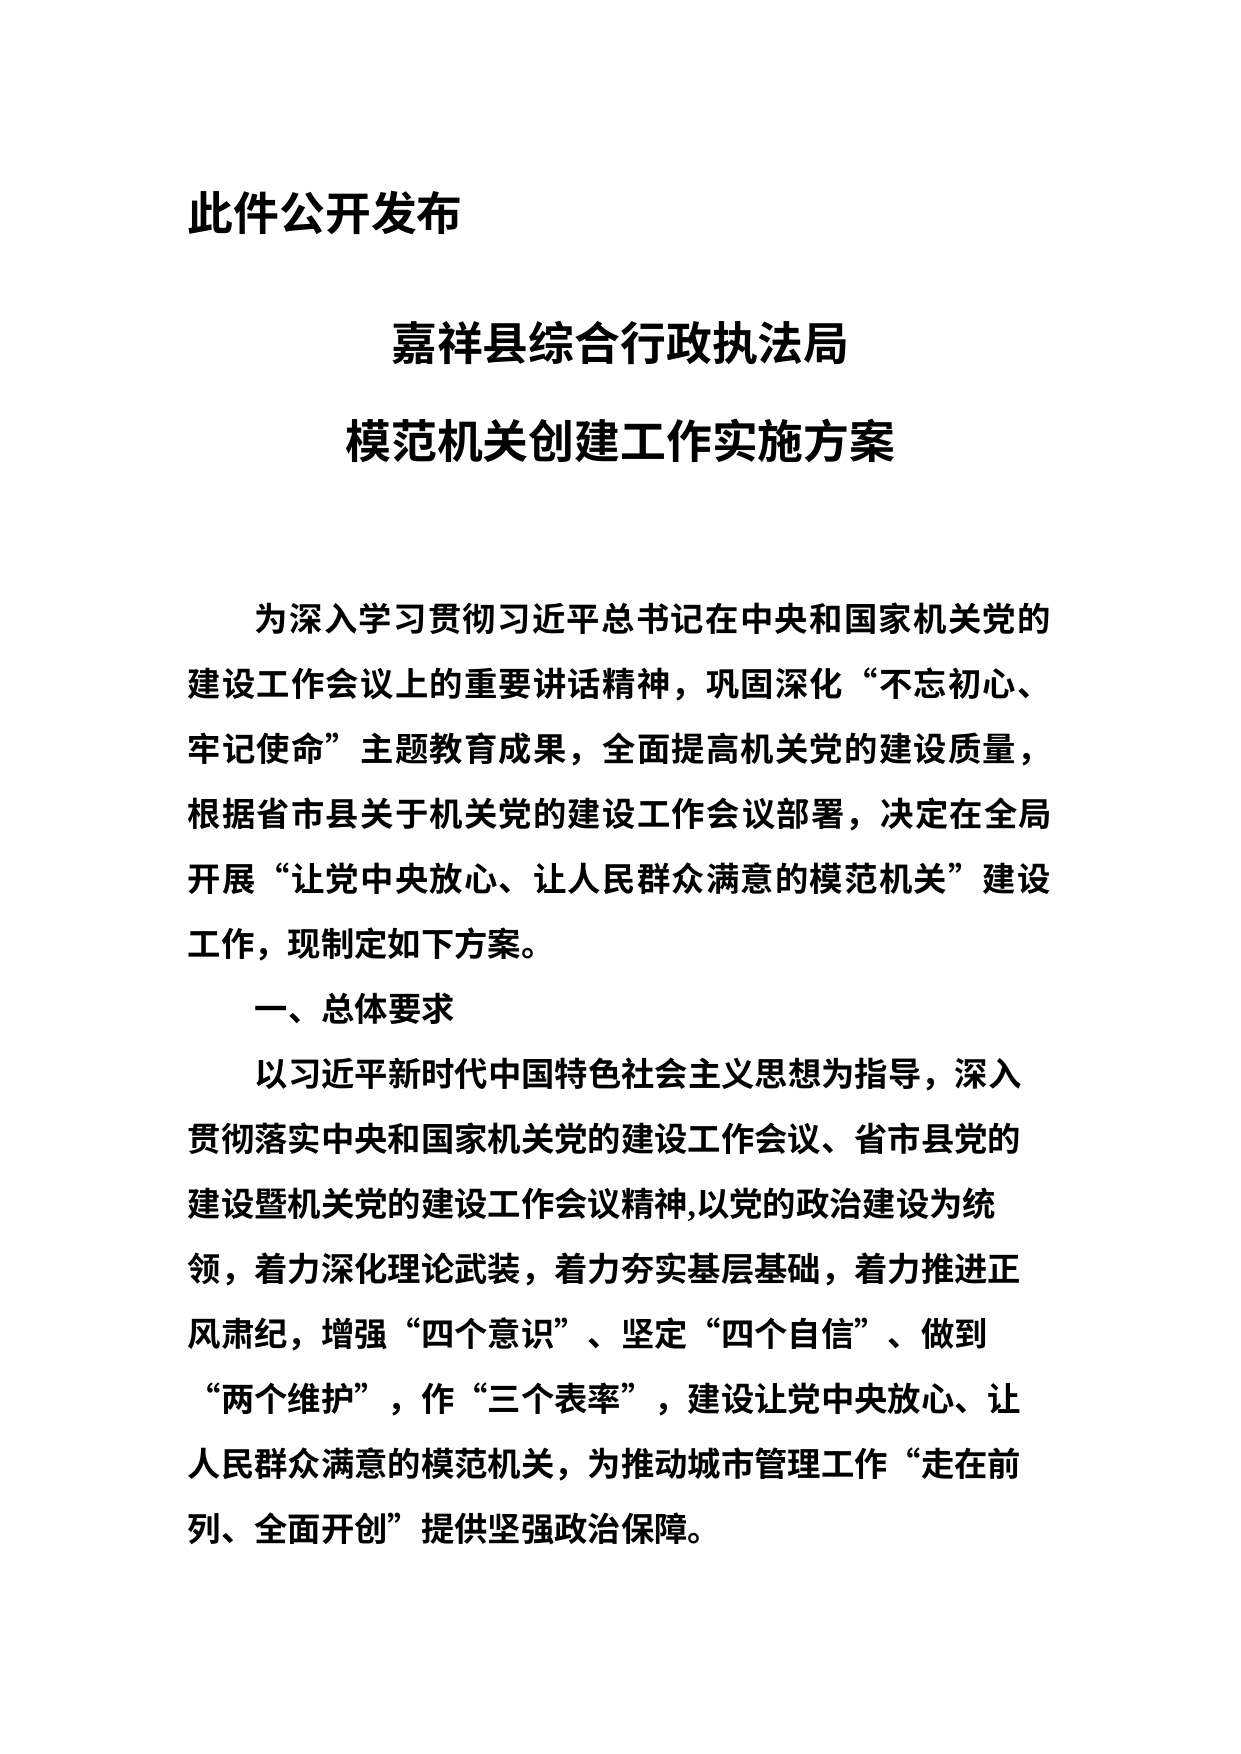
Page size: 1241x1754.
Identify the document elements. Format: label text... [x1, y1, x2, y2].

text 此件公开发布 [187, 162, 1053, 259]
text 嘉祥县综合行政执法局 [187, 292, 1053, 389]
list 一、总体要求 [187, 974, 1053, 1039]
text 模范机关创建工作实施方案 [187, 389, 1053, 487]
list 以习近平新时代中国特色社会主义思想为指导，深入贯彻落实中央和国家机关党的建设工作会议、省市县党的建设暨机关党的建设工作会议精神,以党的政治建设为统领，着力深化理论武装，着力夯实基层基础，着力推进正风肃纪，增强“四个意识”、坚定“四个自信”、做到“两个维护”，作“三个表率”，建设让党中央放心、让人民群众满意的模范机关，为推动城市管理工作“走在前列、全面开创”提供坚强政治保障。 [187, 1039, 1053, 1559]
list 为深入学习贯彻习近平总书记在中央和国家机关党的建设工作会议上的重要讲话精神，巩固深化“不忘初心、牢记使命”主题教育成果，全面提高机关党的建设质量，根据省市县关于机关党的建设工作会议部署，决定在全局开展“让党中央放心、让人民群众满意的模范机关”建设工作，现制定如下方案。 [187, 584, 1053, 974]
